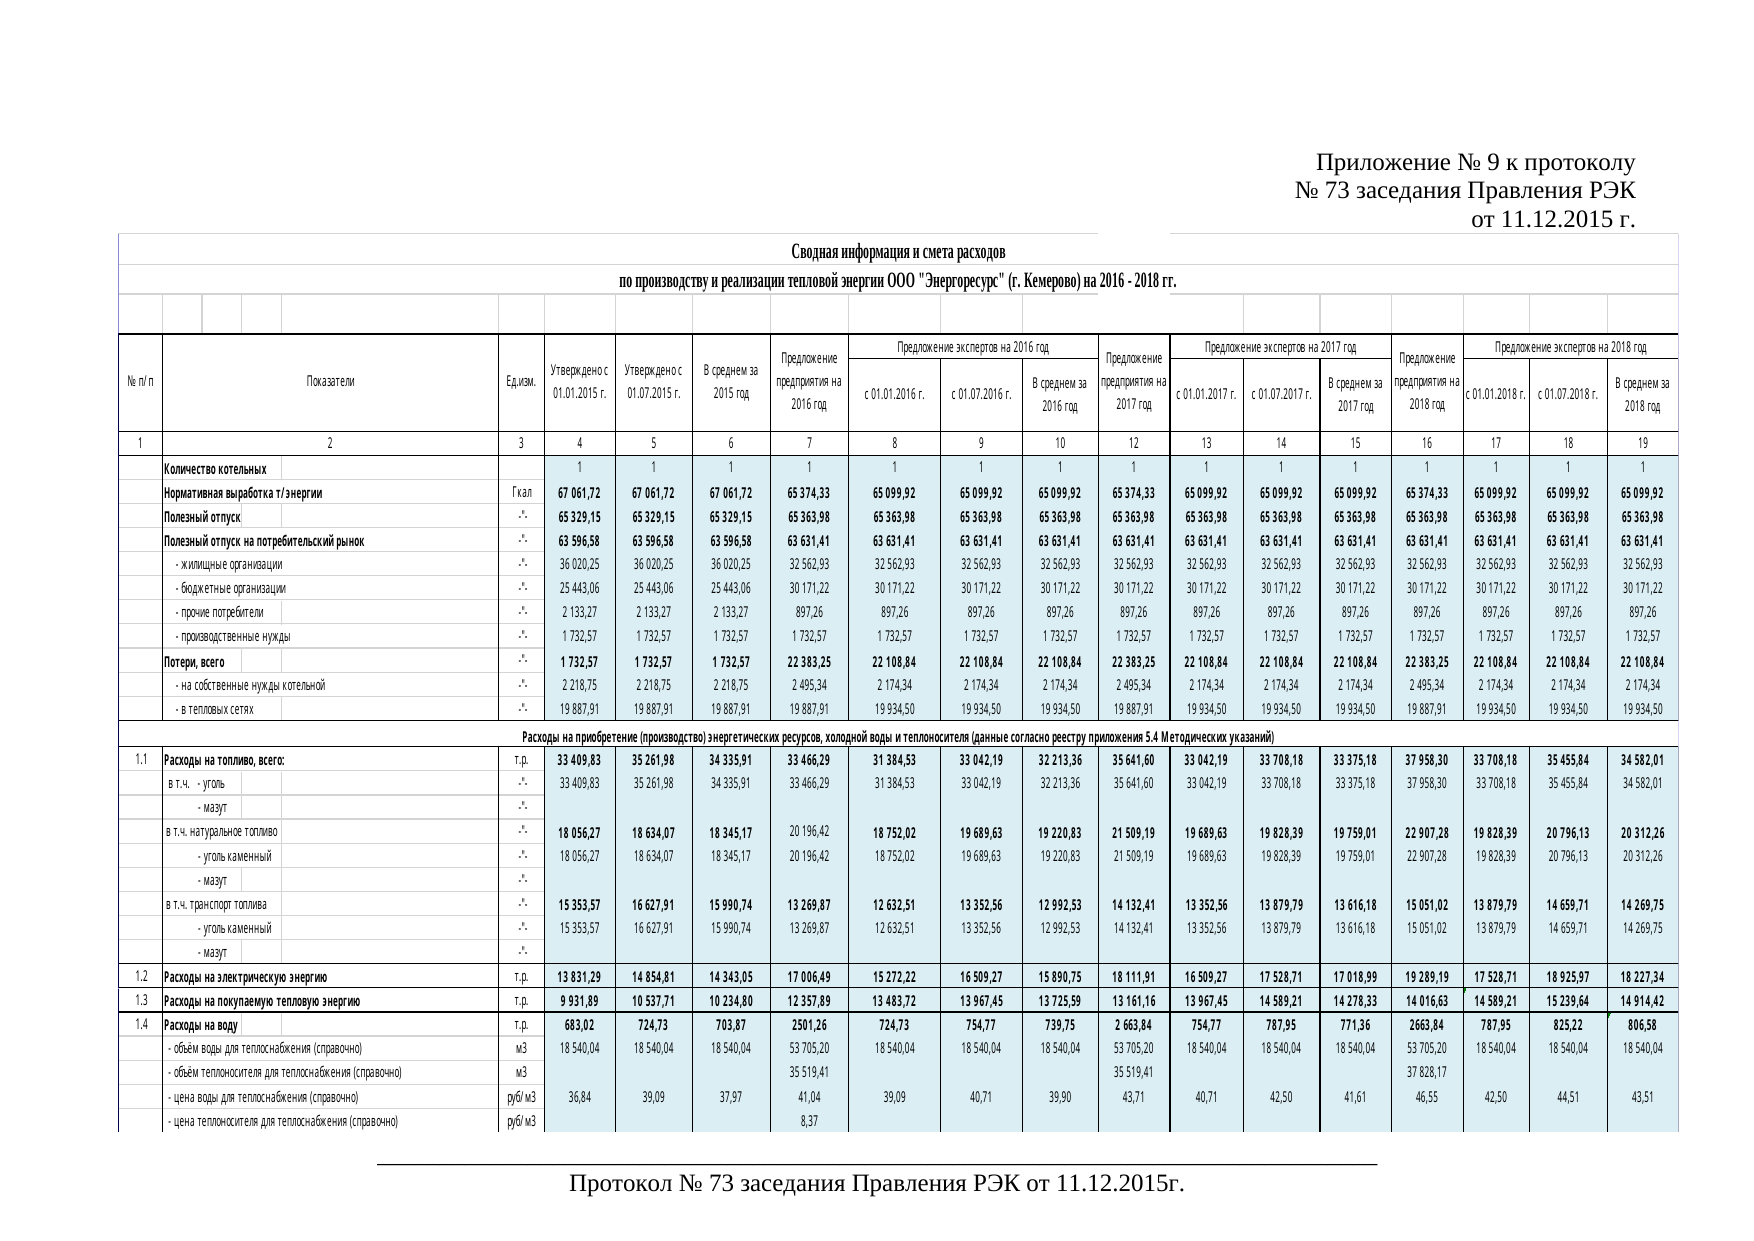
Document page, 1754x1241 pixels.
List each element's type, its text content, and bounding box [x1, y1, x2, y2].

text от 11.12.2015 г. [118, 204, 1636, 233]
text № 73 заседания Правления РЭК [118, 176, 1636, 204]
text Приложение № 9 к протоколу [118, 147, 1636, 176]
